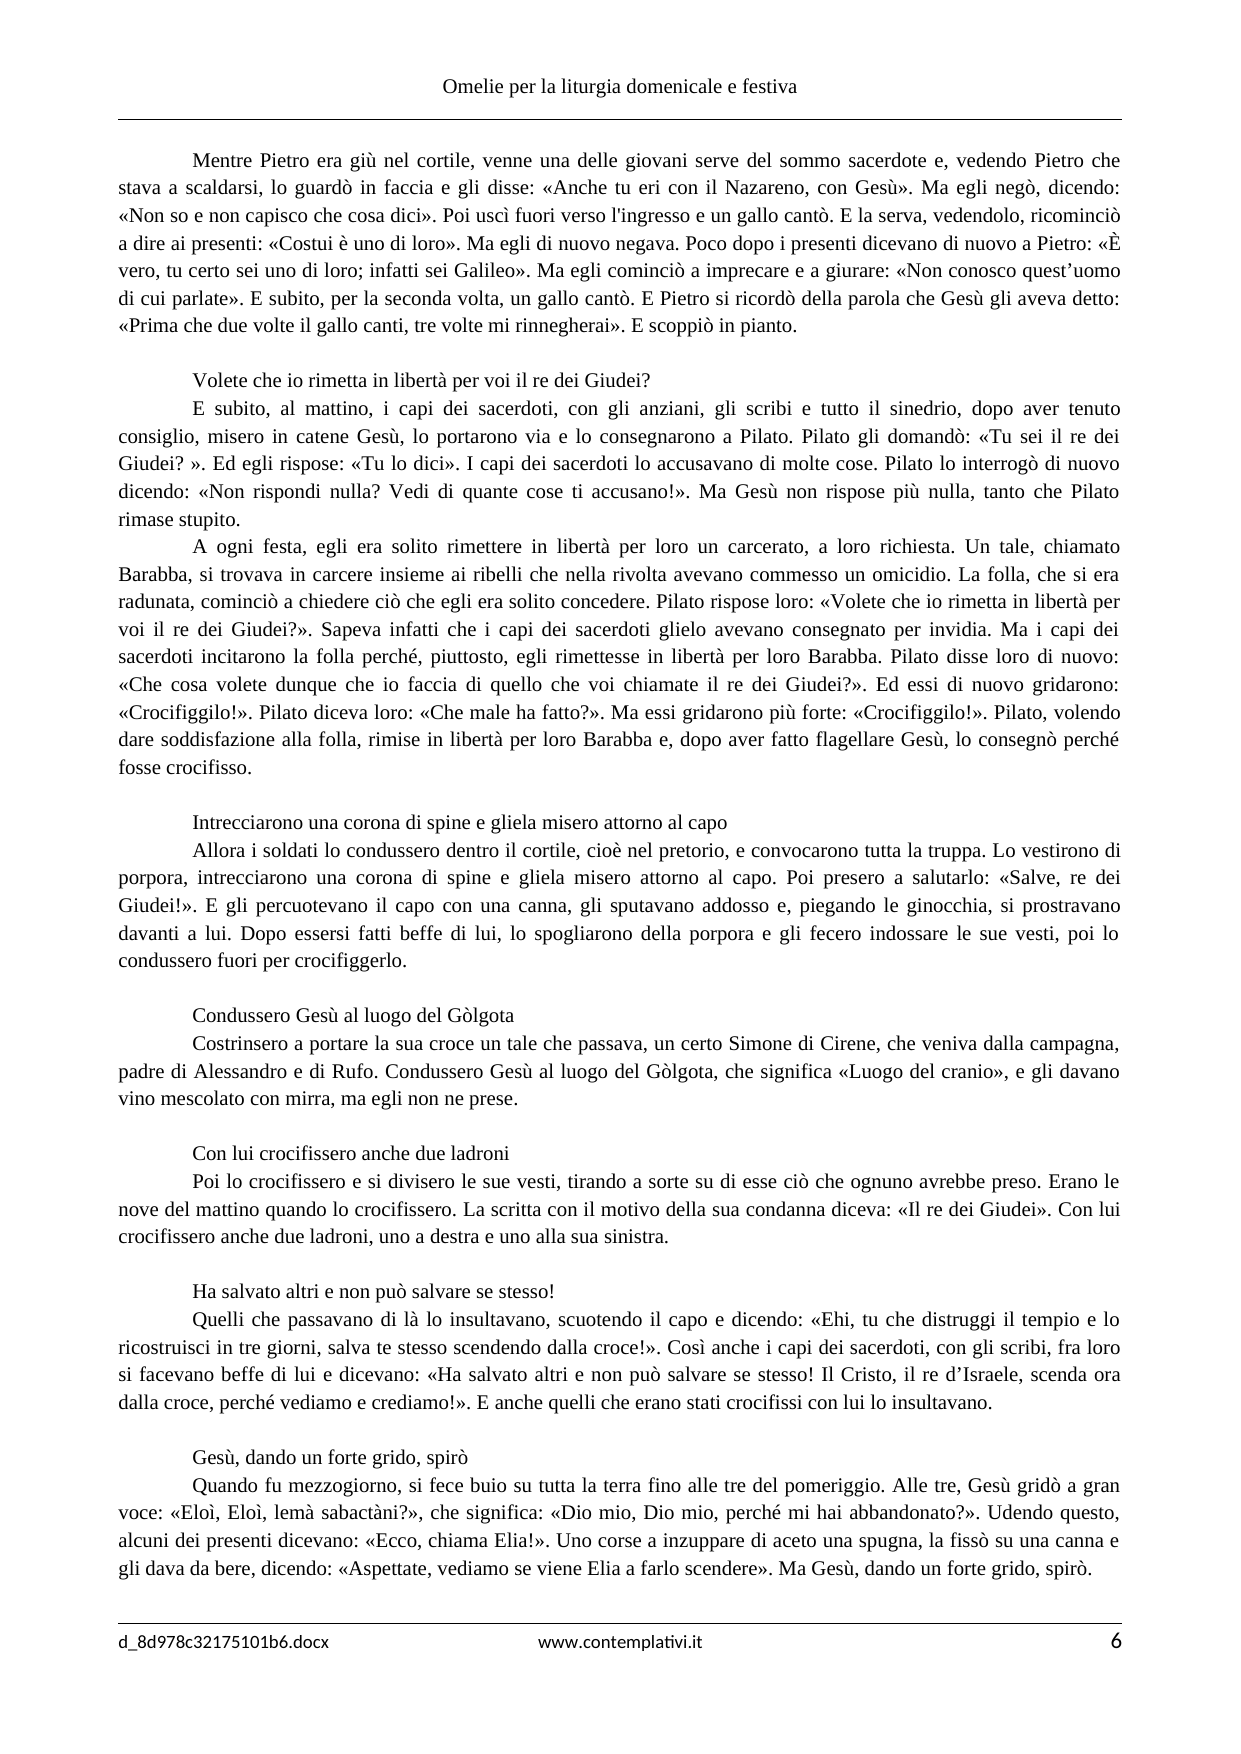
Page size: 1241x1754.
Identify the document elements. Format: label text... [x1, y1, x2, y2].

text Costrinsero a portare la sua croce un tale che passava, un certo Simone di Cirene, che veniva dalla campagna, padre di Alessandro e di Rufo. Condussero Gesù al luogo del Gòlgota, che significa «Luogo del cranio», e gli davano vino mescolato con mirra, ma egli non ne prese. [118, 1031, 1122, 1110]
text Poi lo crocifissero e si divisero le sue vesti, tirando a sorte su di esse ciò che ognuno avrebbe preso. Erano le nove del mattino quando lo crocifissero. La scritta con il motivo della sua condanna diceva: «Il re dei Giudei». Con lui crocifissero anche due ladroni, uno a destra e uno alla sua sinistra. [118, 1169, 1122, 1248]
text Quando fu mezzogiorno, si fece buio su tutta la terra fino alle tre del pomeriggio. Alle tre, Gesù gridò a gran voce: «Eloì, Eloì, lemà sabactàni?», che significa: «Dio mio, Dio mio, perché mi hai abbandonato?». Udendo questo, alcuni dei presenti dicevano: «Ecco, chiama Elia!». Uno corse a inzuppare di aceto una spugna, la fissò su una canna e gli dava da bere, dicendo: «Aspettate, vediamo se viene Elia a farlo scendere». Ma Gesù, dando un forte grido, spirò. [118, 1473, 1122, 1579]
text Condussero Gesù al luogo del Gòlgota [118, 1003, 1122, 1027]
text Allora i soldati lo condussero dentro il cortile, cioè nel pretorio, e convocarono tutta la truppa. Lo vestirono di porpora, intrecciarono una corona di spine e gliela misero attorno al capo. Poi presero a salutarlo: «Salve, re dei Giudei!». E gli percuotevano il capo con una canna, gli sputavano addosso e, piegando le ginocchia, si prostravano davanti a lui. Dopo essersi fatti beffe di lui, lo spogliarono della porpora e gli fecero indossare le sue vesti, poi lo condussero fuori per crocifiggerlo. [118, 838, 1122, 972]
text E subito, al mattino, i capi dei sacerdoti, con gli anziani, gli scribi e tutto il sinedrio, dopo aver tenuto consiglio, misero in catene Gesù, lo portarono via e lo consegnarono a Pilato. Pilato gli domandò: «Tu sei il re dei Giudei? ». Ed egli rispose: «Tu lo dici». I capi dei sacerdoti lo accusavano di molte cose. Pilato lo interrogò di nuovo dicendo: «Non rispondi nulla? Vedi di quante cose ti accusano!». Ma Gesù non rispose più nulla, tanto che Pilato rimase stupito. [118, 396, 1122, 531]
text Mentre Pietro era giù nel cortile, venne una delle giovani serve del sommo sacerdote e, vedendo Pietro che stava a scaldarsi, lo guardò in faccia e gli disse: «Anche tu eri con il Nazareno, con Gesù». Ma egli negò, dicendo: «Non so e non capisco che cosa dici». Poi uscì fuori verso l'ingresso e un gallo cantò. E la serva, vedendolo, ricominciò a dire ai presenti: «Costui è uno di loro». Ma egli di nuovo negava. Poco dopo i presenti dicevano di nuovo a Pietro: «È vero, tu certo sei uno di loro; infatti sei Galileo». Ma egli cominciò a imprecare e a giurare: «Non conosco quest’uomo di cui parlate». E subito, per la seconda volta, un gallo cantò. E Pietro si ricordò della parola che Gesù gli aveva detto: «Prima che due volte il gallo canti, tre volte mi rinnegherai». E scoppiò in pianto. [118, 148, 1122, 337]
text A ogni festa, egli era solito rimettere in libertà per loro un carcerato, a loro richiesta. Un tale, chiamato Barabba, si trovava in carcere insieme ai ribelli che nella rivolta avevano commesso un omicidio. La folla, che si era radunata, cominciò a chiedere ciò che egli era solito concedere. Pilato rispose loro: «Volete che io rimetta in libertà per voi il re dei Giudei?». Sapeva infatti che i capi dei sacerdoti glielo avevano consegnato per invidia. Ma i capi dei sacerdoti incitarono la folla perché, piuttosto, egli rimettesse in libertà per loro Barabba. Pilato disse loro di nuovo: «Che cosa volete dunque che io faccia di quello che voi chiamate il re dei Giudei?». Ed essi di nuovo gridarono: «Crocifiggilo!». Pilato diceva loro: «Che male ha fatto?». Ma essi gridarono più forte: «Crocifiggilo!». Pilato, volendo dare soddisfazione alla folla, rimise in libertà per loro Barabba e, dopo aver fatto flagellare Gesù, lo consegnò perché fosse crocifisso. [118, 534, 1122, 779]
text Ha salvato altri e non può salvare se stesso! [118, 1279, 1122, 1303]
text Quelli che passavano di là lo insultavano, scuotendo il capo e dicendo: «Ehi, tu che distruggi il tempio e lo ricostruisci in tre giorni, salva te stesso scendendo dalla croce!». Così anche i capi dei sacerdoti, con gli scribi, fra loro si facevano beffe di lui e dicevano: «Ha salvato altri e non può salvare se stesso! Il Cristo, il re d’Israele, scenda ora dalla croce, perché vediamo e crediamo!». E anche quelli che erano stati crocifissi con lui lo insultavano. [118, 1307, 1122, 1414]
text Intrecciarono una corona di spine e gliela misero attorno al capo [118, 810, 1122, 834]
text Con lui crocifissero anche due ladroni [118, 1141, 1122, 1165]
text Gesù, dando un forte grido, spirò [118, 1445, 1122, 1469]
text Volete che io rimetta in libertà per voi il re dei Giudei? [118, 368, 1122, 392]
